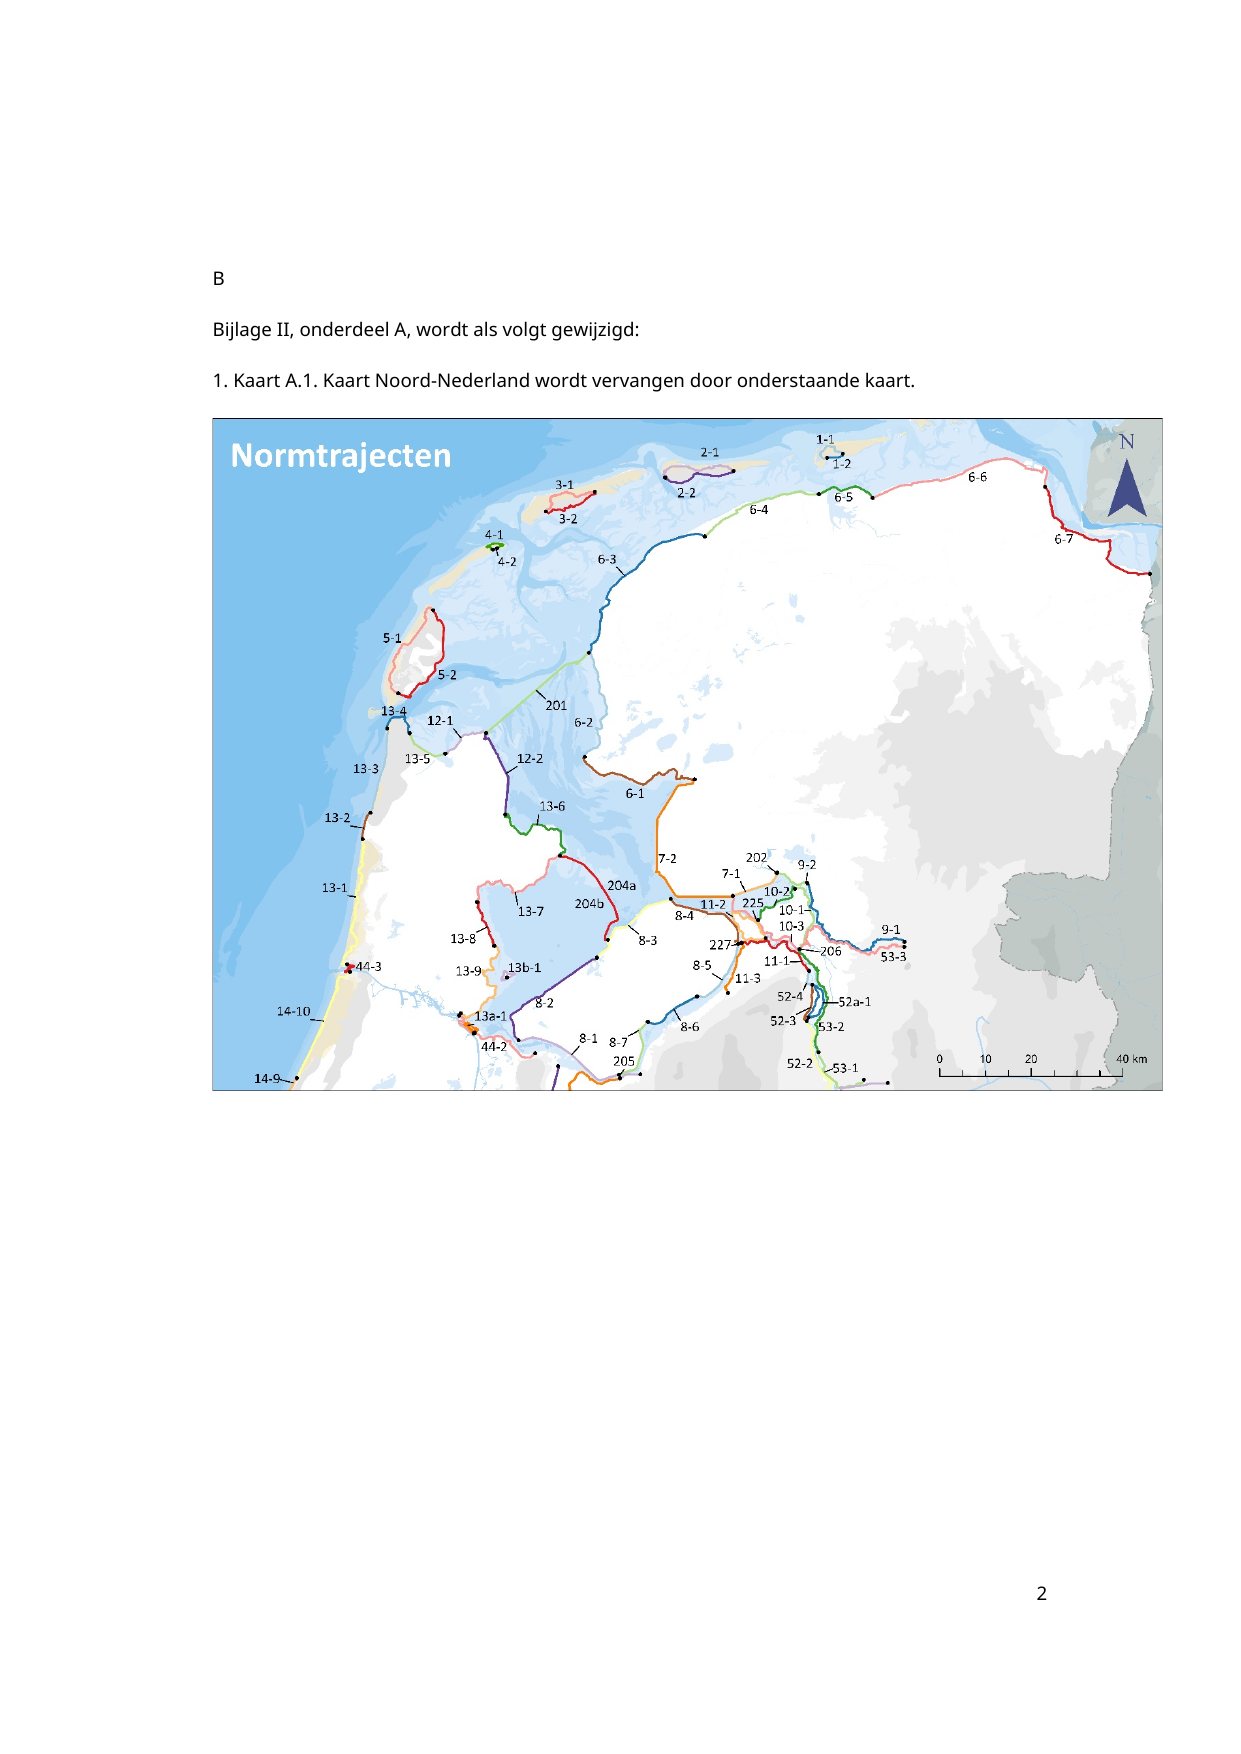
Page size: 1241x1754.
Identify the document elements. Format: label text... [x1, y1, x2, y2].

text B [212, 265, 1034, 291]
picture [212, 418, 1163, 1091]
text Bijlage II, onderdeel A, wordt als volgt gewijzigd: [212, 316, 1034, 342]
text 1. Kaart A.1. Kaart Noord-Nederland wordt vervangen door onderstaande kaart. [212, 367, 1034, 393]
